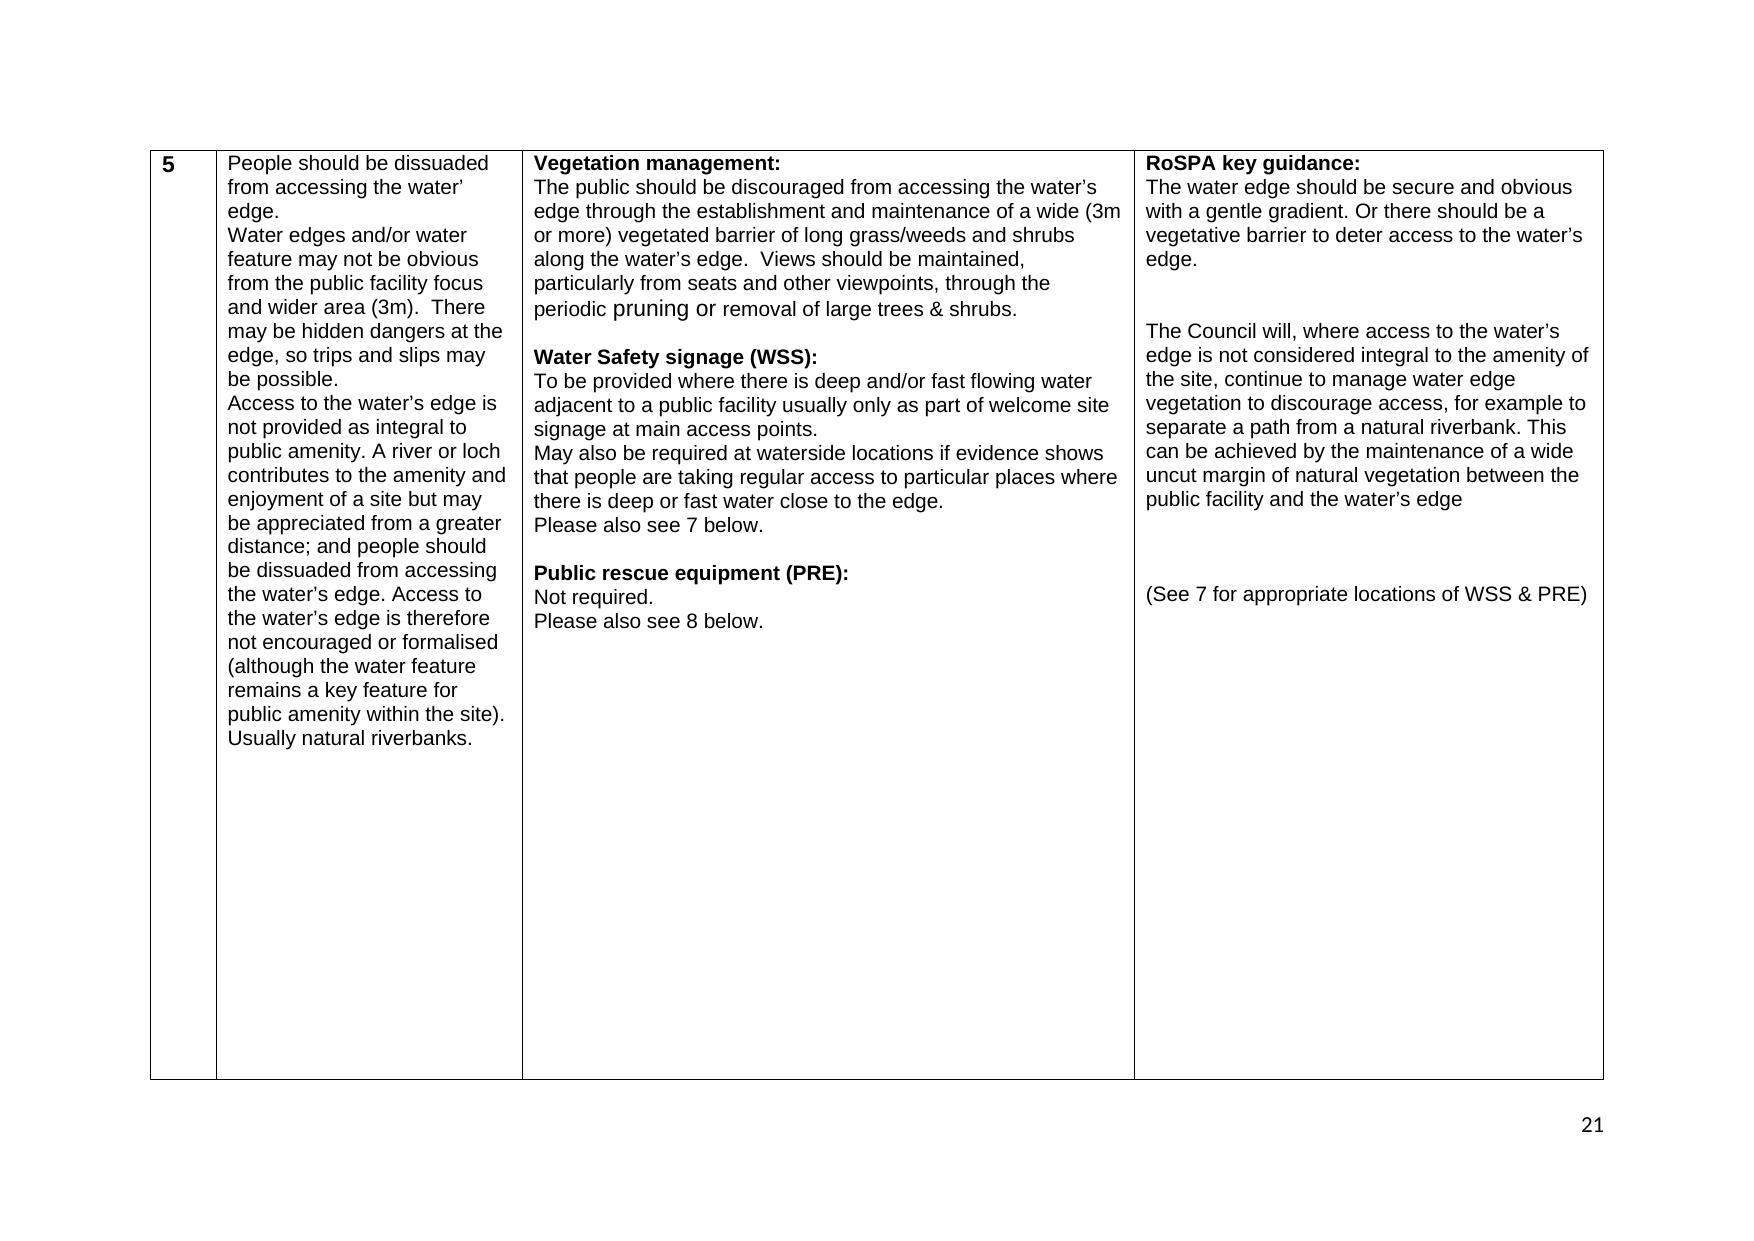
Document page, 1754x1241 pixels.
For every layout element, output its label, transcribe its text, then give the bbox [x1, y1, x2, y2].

table_cell People should be dissuaded from accessing the water’ edge. Water edges and/or water feature may not be obvious from the public facility focus and wider area (3m). There may be hidden dangers at the edge, so trips and slips may be possible. Access to the water’s edge is not provided as integral to public amenity. A river or loch contributes to the amenity and enjoyment of a site but may be appreciated from a greater distance; and people should be dissuaded from accessing the water’s edge. Access to the water’s edge is therefore not encouraged or formalised (although the water feature remains a key feature for public amenity within the site). Usually natural riverbanks. [217, 151, 522, 1079]
table_cell RoSPA key guidance: The water edge should be secure and obvious with a gentle gradient. Or there should be a vegetative barrier to deter access to the water’s edge. The Council will, where access to the water’s edge is not considered integral to the amenity of the site, continue to manage water edge vegetation to discourage access, for example to separate a path from a natural riverbank. This can be achieved by the maintenance of a wide uncut margin of natural vegetation between the public facility and the water’s edge (See 7 for appropriate locations of WSS & PRE) [1135, 151, 1603, 1079]
table_cell Vegetation management: The public should be discouraged from accessing the water’s edge through the establishment and maintenance of a wide (3m or more) vegetated barrier of long grass/weeds and shrubs along the water’s edge. Views should be maintained, particularly from seats and other viewpoints, through the periodic pruning or removal of large trees & shrubs. Water Safety signage (WSS): To be provided where there is deep and/or fast flowing water adjacent to a public facility usually only as part of welcome site signage at main access points. May also be required at waterside locations if evidence shows that people are taking regular access to particular places where there is deep or fast water close to the edge. Please also see 7 below. Public rescue equipment (PRE): Not required. Please also see 8 below. [523, 151, 1134, 1079]
table_cell 5 [151, 151, 216, 1079]
